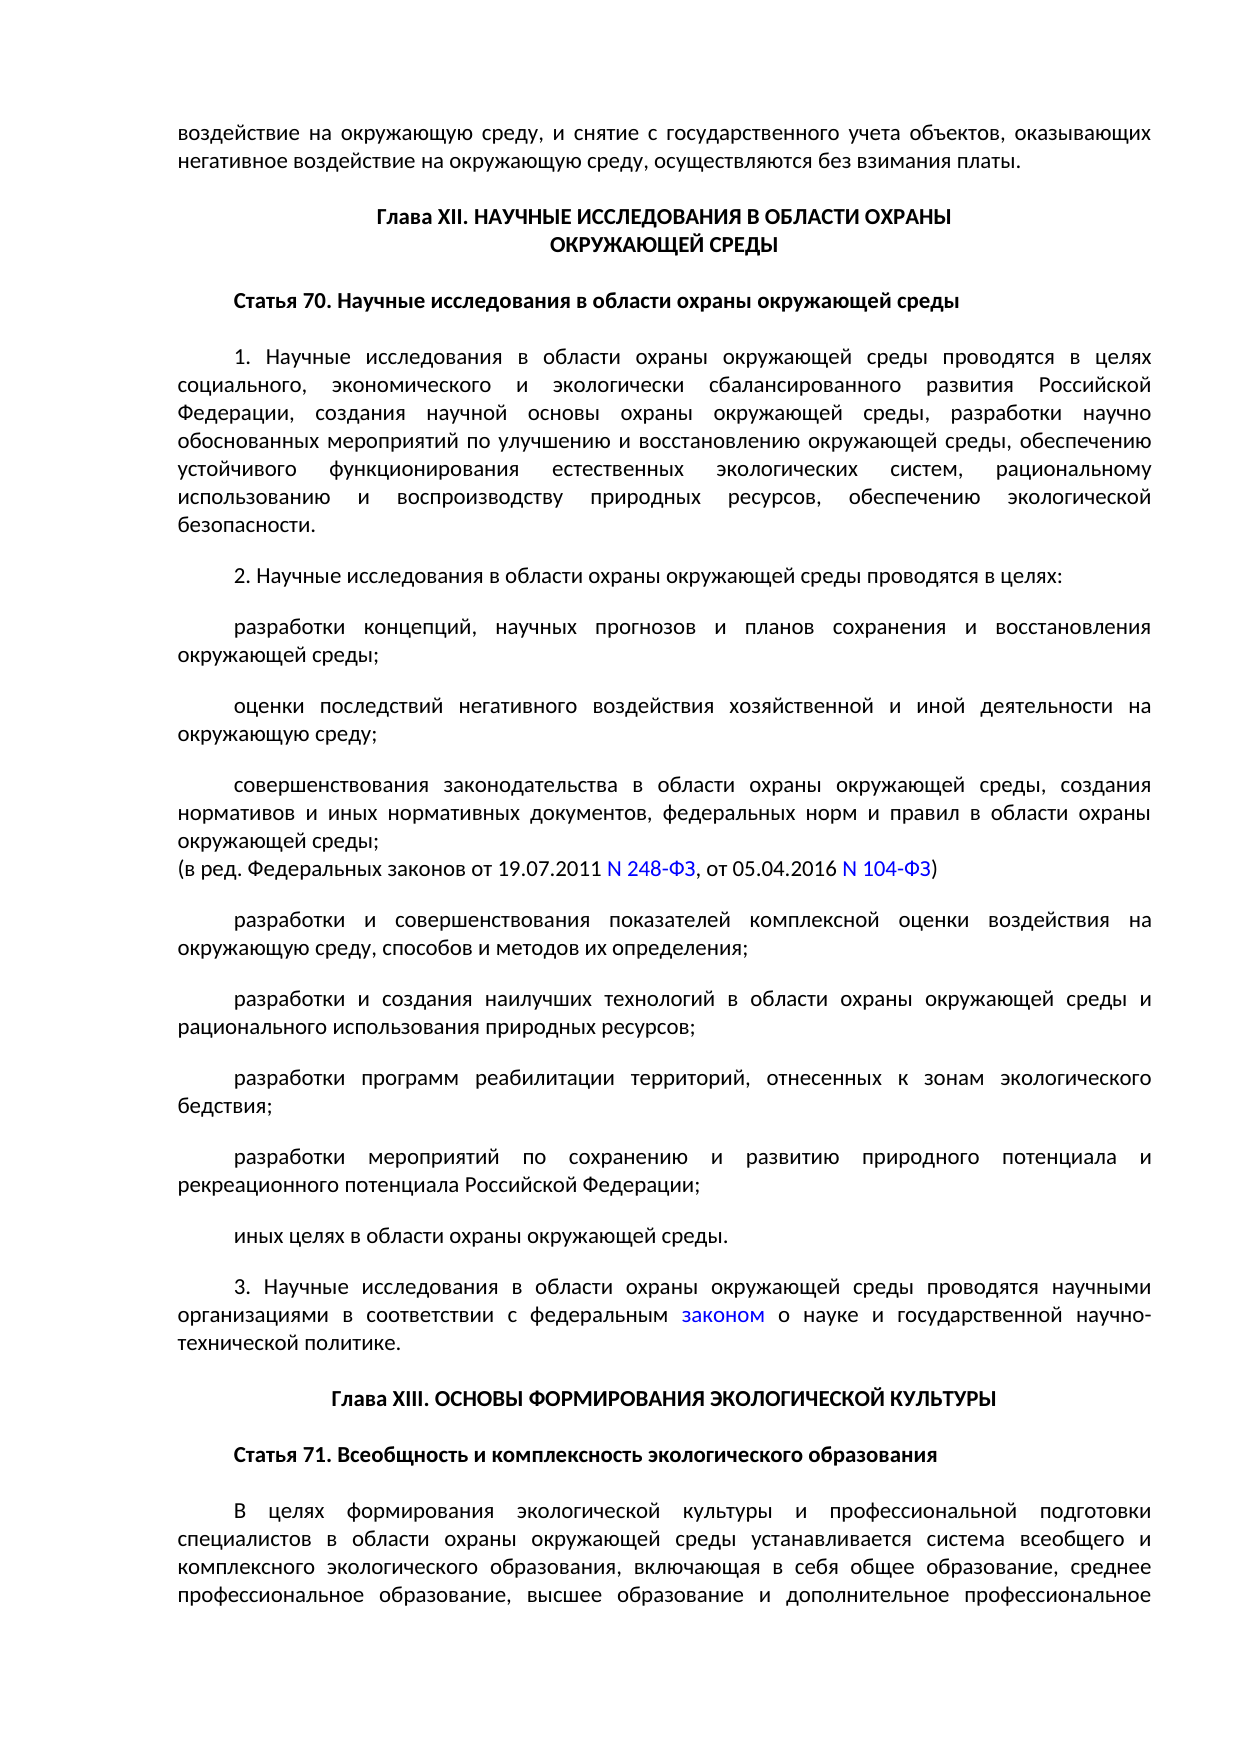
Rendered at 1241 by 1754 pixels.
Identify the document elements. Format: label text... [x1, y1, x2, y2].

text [177, 1496, 1152, 1608]
text иных целях в области охраны окружающей среды. [177, 1221, 1152, 1249]
text разработки программ реабилитации территорий, отнесенных к зонам экологического бедствия; [177, 1063, 1152, 1119]
text оценки последствий негативного воздействия хозяйственной и иной деятельности на окружающую среду; [177, 691, 1152, 747]
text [177, 118, 1152, 174]
title Статья 70. Научные исследования в области охраны окружающей среды [177, 286, 1152, 314]
text 2. Научные исследования в области охраны окружающей среды проводятся в целях: [177, 561, 1152, 589]
text разработки концепций, научных прогнозов и планов сохранения и восстановления окружающей среды; [177, 612, 1152, 668]
text разработки мероприятий по сохранению и развитию природного потенциала и рекреационного потенциала Российской Федерации; [177, 1142, 1152, 1198]
text разработки и совершенствования показателей комплексной оценки воздействия на окружающую среду, способов и методов их определения; [177, 905, 1152, 961]
text 1. Научные исследования в области охраны окружающей среды проводятся в целях социального, экономического и экологически сбалансированного развития Российской Федерации, создания научной основы охраны окружающей среды, разработки научно обоснованных мероприятий по улучшению и восстановлению окружающей среды, обеспечению устойчивого функционирования естественных экологических систем, рациональному использованию и воспроизводству природных ресурсов, обеспечению экологической безопасности. [177, 342, 1152, 538]
title Глава XIII. ОСНОВЫ ФОРМИРОВАНИЯ ЭКОЛОГИЧЕСКОЙ КУЛЬТУРЫ [177, 1384, 1152, 1412]
text 3. Научные исследования в области охраны окружающей среды проводятся научными организациями в соответствии с федеральным законом о науке и государственной научно-технической политике. [177, 1272, 1152, 1356]
title Статья 71. Всеобщность и комплексность экологического образования [177, 1440, 1152, 1468]
title Глава XII. НАУЧНЫЕ ИССЛЕДОВАНИЯ В ОБЛАСТИ ОХРАНЫ [177, 202, 1152, 230]
text (в ред. Федеральных законов от 19.07.2011 N 248-ФЗ, от 05.04.2016 N 104-ФЗ) [177, 854, 1152, 882]
text совершенствования законодательства в области охраны окружающей среды, создания нормативов и иных нормативных документов, федеральных норм и правил в области охраны окружающей среды; [177, 770, 1152, 854]
title ОКРУЖАЮЩЕЙ СРЕДЫ [177, 230, 1152, 258]
text разработки и создания наилучших технологий в области охраны окружающей среды и рационального использования природных ресурсов; [177, 984, 1152, 1040]
